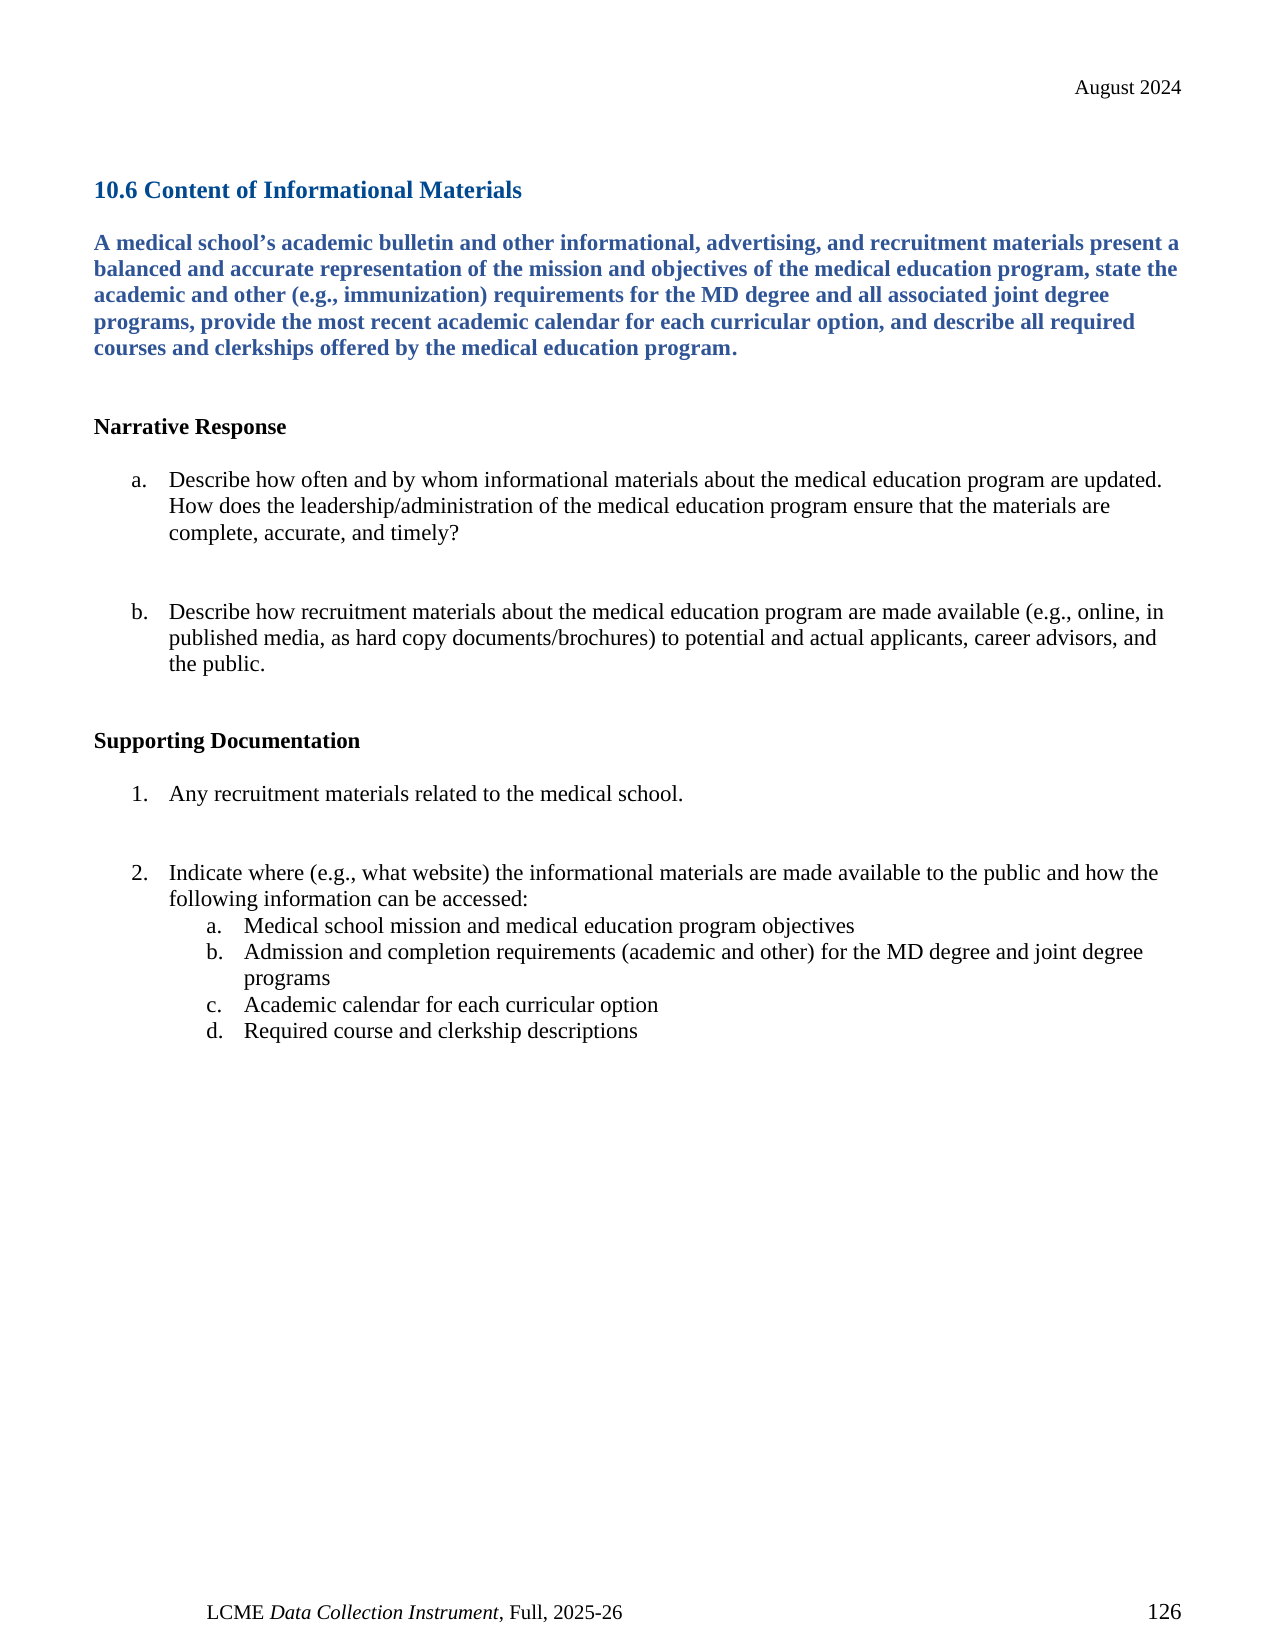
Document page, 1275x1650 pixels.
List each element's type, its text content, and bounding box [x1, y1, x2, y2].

text 1. Any recruitment materials related to the medical school. [131, 780, 1181, 806]
text d. Required course and clerkship descriptions [206, 1017, 1181, 1043]
subtitle Narrative Response [94, 413, 1181, 439]
text b. Describe how recruitment materials about the medical education program are made available (e.g., online, in published media, as hard copy documents/brochures) to potential and actual applicants, career advisors, and the public. [131, 598, 1181, 677]
subtitle 10.6 Content of Informational Materials [94, 175, 1181, 204]
text c. Academic calendar for each curricular option [206, 991, 1181, 1017]
subtitle Supporting Documentation [94, 727, 1181, 753]
text A medical school’s academic bulletin and other informational, advertising, and recruitment materials present a balanced and accurate representation of the mission and objectives of the medical education program, state the academic and other (e.g., immunization) requirements for the MD degree and all associated joint degree programs, provide the most recent academic calendar for each curricular option, and describe all required courses and clerkships offered by the medical education program. [94, 229, 1181, 361]
text b. Admission and completion requirements (academic and other) for the MD degree and joint degree programs [206, 938, 1181, 991]
text 2. Indicate where (e.g., what website) the informational materials are made available to the public and how the following information can be accessed: [131, 859, 1181, 912]
text a. Medical school mission and medical education program objectives [206, 912, 1181, 938]
text a. Describe how often and by whom informational materials about the medical education program are updated. How does the leadership/administration of the medical education program ensure that the materials are complete, accurate, and timely? [131, 466, 1181, 545]
